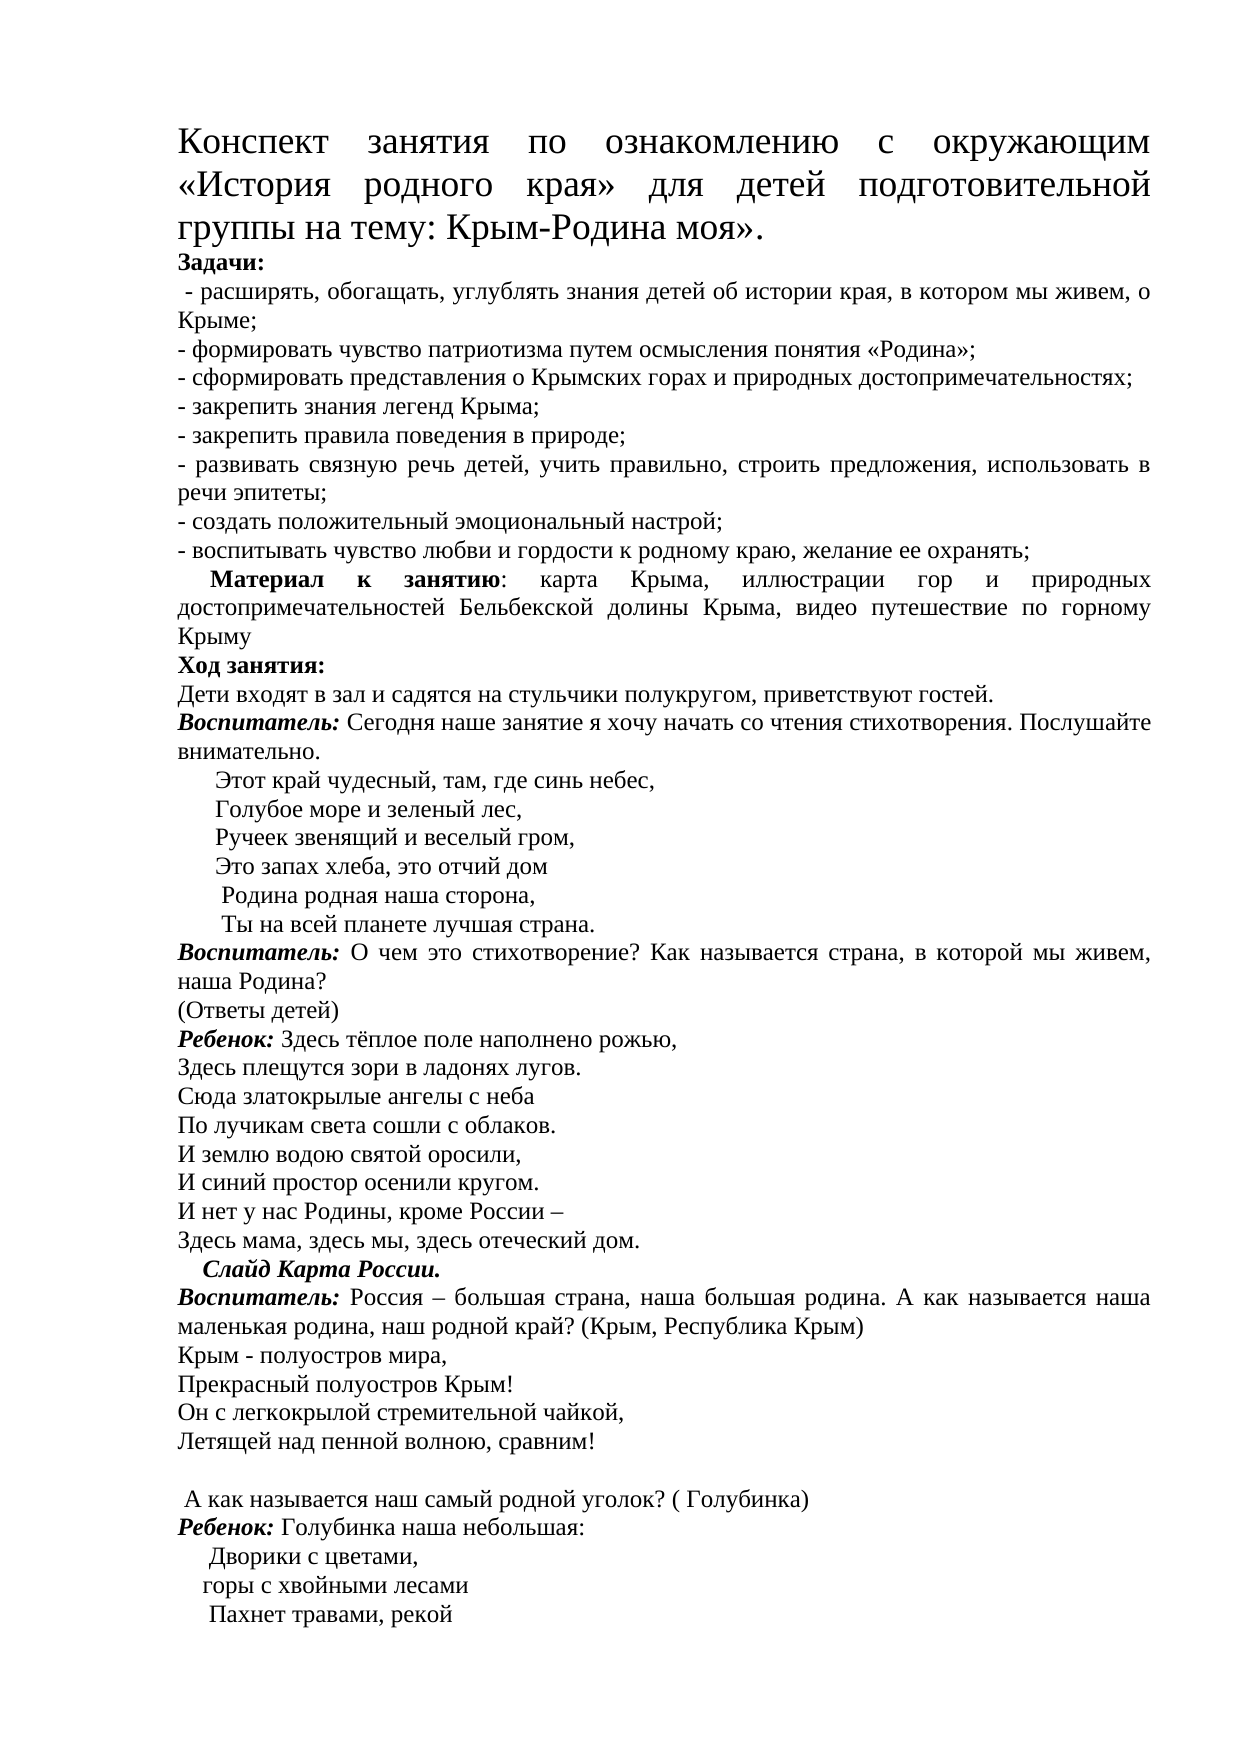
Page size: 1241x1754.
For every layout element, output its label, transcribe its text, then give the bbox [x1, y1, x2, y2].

text Конспект занятия по ознакомлению с окружающим «История родного края» для детей подготовительной группы на тему: Крым-Родина моя». [177, 118, 1152, 247]
text Этот край чудесный, там, где синь небес, [177, 765, 1152, 794]
text Ручеек звенящий и веселый гром, [177, 822, 1152, 851]
text По лучикам света сошли с облаков. [177, 1110, 1152, 1139]
text - воспитывать чувство любви и гордости к родному краю, желание ее охранять; [177, 535, 1152, 564]
text И синий простор осенили кругом. [177, 1167, 1152, 1196]
text (Ответы детей) [177, 995, 1152, 1024]
text Воспитатель: Сегодня наше занятие я хочу начать со чтения стихотворения. Послушайте внимательно. [177, 707, 1152, 765]
text Летящей над пенной волною, сравним! [177, 1426, 1152, 1455]
text - создать положительный эмоциональный настрой; [177, 506, 1152, 535]
text Это запах хлеба, это отчий дом [177, 851, 1152, 880]
text Дети входят в зал и садятся на стульчики полукругом, приветствуют гостей. [177, 679, 1152, 707]
text - закрепить правила поведения в природе; [177, 420, 1152, 449]
text Слайд Карта России. [177, 1254, 1152, 1282]
text Ребенок: Голубинка наша небольшая: [177, 1512, 1152, 1541]
text Воспитатель: Россия – большая страна, наша большая родина. А как называется наша маленькая родина, наш родной край? (Крым, Республика Крым) [177, 1282, 1152, 1340]
text Сюда златокрылые ангелы с неба [177, 1081, 1152, 1110]
text Ход занятия: [177, 650, 1152, 679]
text - расширять, обогащать, углублять знания детей об истории края, в котором мы живем, о Крыме; [177, 276, 1152, 334]
text - закрепить знания легенд Крыма; [177, 391, 1152, 420]
text И нет у нас Родины, кроме России – [177, 1196, 1152, 1225]
text Прекрасный полуостров Крым! [177, 1369, 1152, 1397]
text - сформировать представления о Крымских горах и природных достопримечательностях; [177, 362, 1152, 391]
text - развивать связную речь детей, учить правильно, строить предложения, использовать в речи эпитеты; [177, 449, 1152, 506]
text Здесь мама, здесь мы, здесь отеческий дом. [177, 1225, 1152, 1254]
text Материал к занятию: карта Крыма, иллюстрации гор и природных достопримечательностей Бельбекской долины Крыма, видео путешествие по горному Крыму [177, 564, 1152, 650]
text Голубое море и зеленый лес, [177, 794, 1152, 822]
text Пахнет травами, рекой [177, 1599, 1152, 1627]
text Он с легкокрылой стремительной чайкой, [177, 1397, 1152, 1426]
text И землю водою святой оросили, [177, 1139, 1152, 1167]
text Здесь плещутся зори в ладонях лугов. [177, 1052, 1152, 1081]
text Ребенок: Здесь тёплое поле наполнено рожью, [177, 1024, 1152, 1052]
text Родина родная наша сторона, [177, 880, 1152, 909]
text Задачи: [177, 247, 1152, 276]
text Ты на всей планете лучшая страна. [177, 909, 1152, 937]
text А как называется наш самый родной уголок? ( Голубинка) [177, 1484, 1152, 1512]
text Воспитатель: О чем это стихотворение? Как называется страна, в которой мы живем, наша Родина? [177, 937, 1152, 995]
text - формировать чувство патриотизма путем осмысления понятия «Родина»; [177, 334, 1152, 362]
text горы с хвойными лесами [177, 1570, 1152, 1599]
text Дворики с цветами, [177, 1541, 1152, 1570]
text Крым - полуостров мира, [177, 1340, 1152, 1369]
